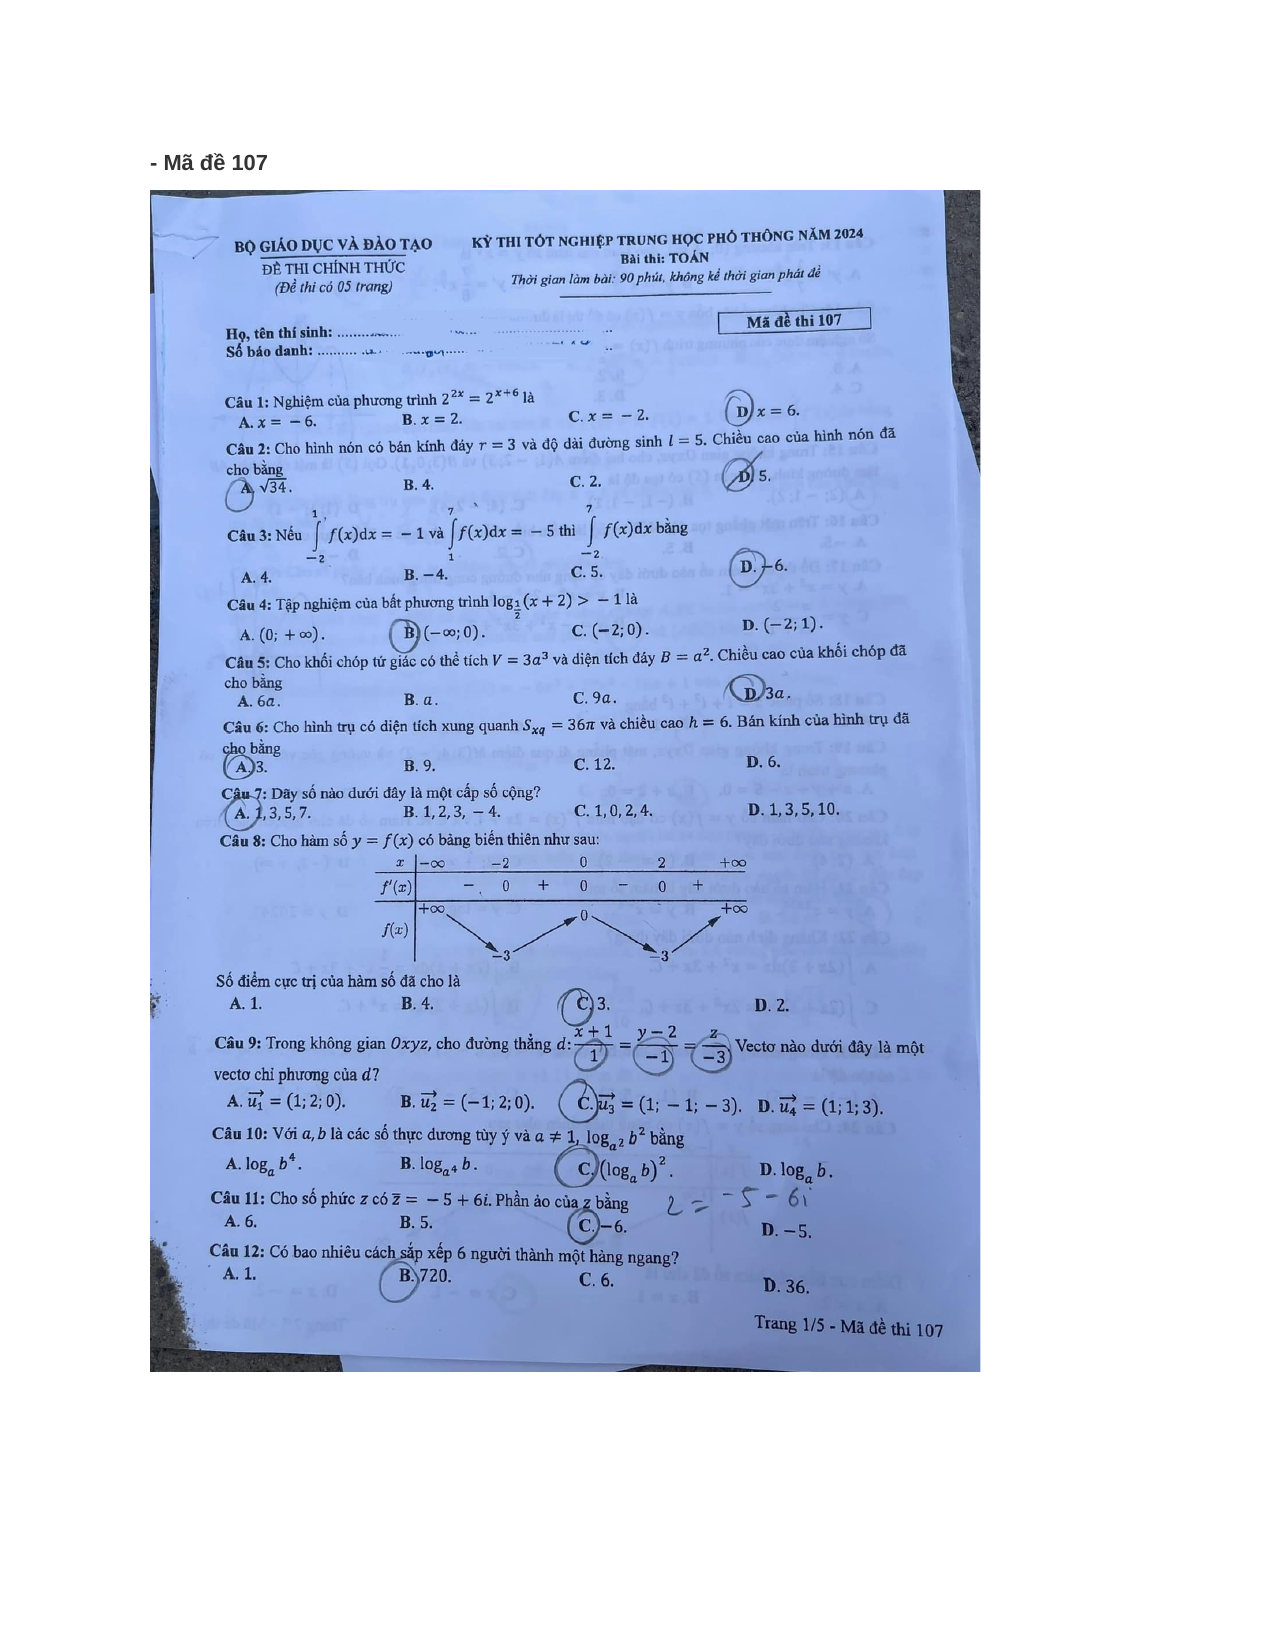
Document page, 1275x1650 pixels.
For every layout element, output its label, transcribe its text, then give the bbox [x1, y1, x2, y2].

picture [150, 190, 981, 1372]
text - Mã đề 107 [150, 150, 1125, 175]
